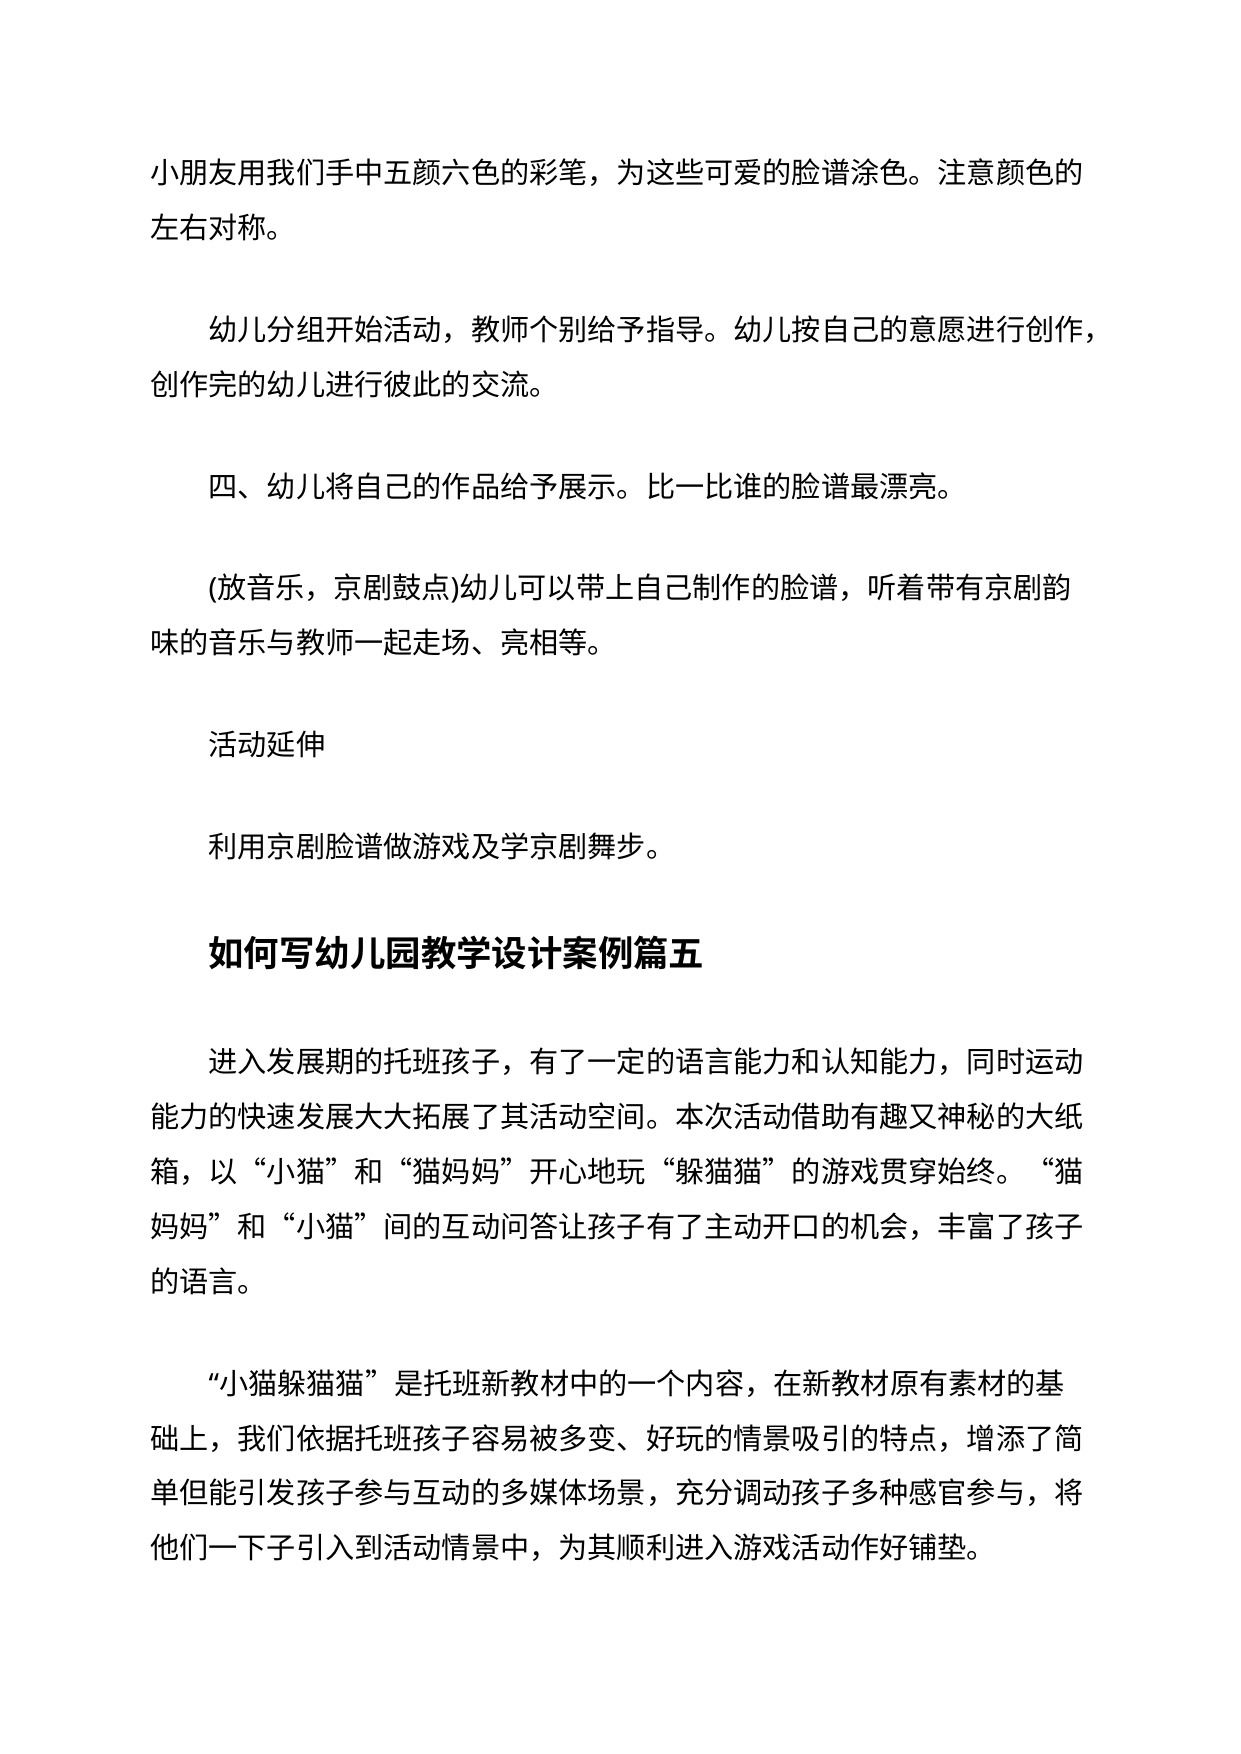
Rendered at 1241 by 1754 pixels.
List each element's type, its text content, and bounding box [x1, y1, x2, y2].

text 活动延伸 [150, 722, 1090, 764]
text (放音乐，京剧鼓点)幼儿可以带上自己制作的脸谱，听着带有京剧韵味的音乐与教师一起走场、亮相等。 [150, 565, 1090, 662]
text 幼儿分组开始活动，教师个别给予指导。幼儿按自己的意愿进行创作，创作完的幼儿进行彼此的交流。 [150, 307, 1090, 404]
text 四、幼儿将自己的作品给予展示。比一比谁的脸谱最漂亮。 [150, 463, 1090, 506]
text 利用京剧脸谱做游戏及学京剧舞步。 [150, 824, 1090, 866]
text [150, 150, 1090, 247]
text “小猫躲猫猫”是托班新教材中的一个内容，在新教材原有素材的基础上，我们依据托班孩子容易被多变、好玩的情景吸引的特点，增添了简单但能引发孩子参与互动的多媒体场景，充分调动孩子多种感官参与，将他们一下子引入到活动情景中，为其顺利进入游戏活动作好铺垫。 [150, 1360, 1090, 1567]
text 进入发展期的托班孩子，有了一定的语言能力和认知能力，同时运动能力的快速发展大大拓展了其活动空间。本次活动借助有趣又神秘的大纸箱，以“小猫”和“猫妈妈”开心地玩“躲猫猫”的游戏贯穿始终。“猫妈妈”和“小猫”间的互动问答让孩子有了主动开口的机会，丰富了孩子的语言。 [150, 1039, 1090, 1301]
text 如何写幼儿园教学设计案例篇五 [150, 925, 1090, 977]
